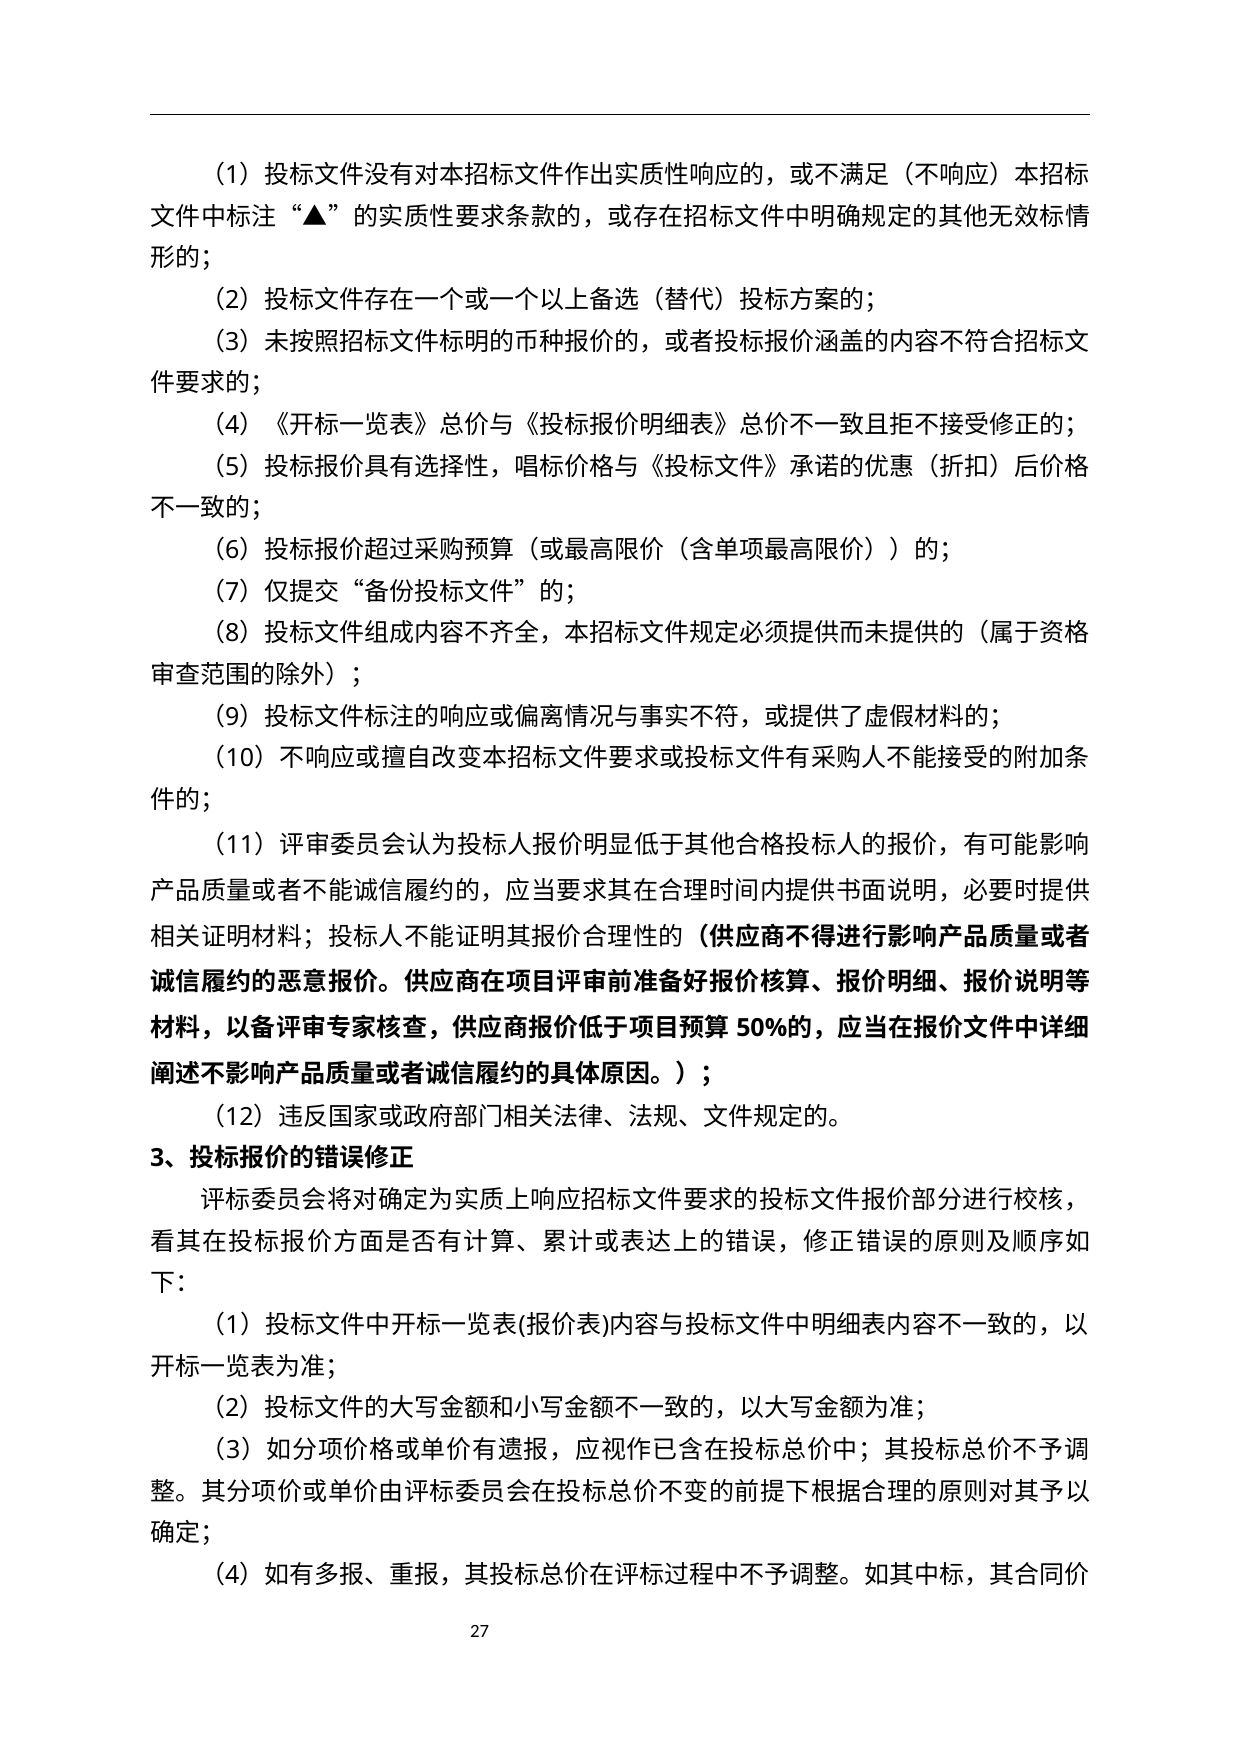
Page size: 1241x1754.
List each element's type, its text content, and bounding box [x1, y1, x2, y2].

text （8）投标文件组成内容不齐全，本招标文件规定必须提供而未提供的（属于资格审查范围的除外）； [150, 608, 1090, 692]
text （6）投标报价超过采购预算（或最高限价（含单项最高限价））的； [150, 525, 1090, 567]
text （2）投标文件存在一个或一个以上备选（替代）投标方案的； [150, 275, 1090, 317]
text 评标委员会将对确定为实质上响应招标文件要求的投标文件报价部分进行校核，看其在投标报价方面是否有计算、累计或表达上的错误，修正错误的原则及顺序如下： [150, 1175, 1090, 1300]
text （4）《开标一览表》总价与《投标报价明细表》总价不一致且拒不接受修正的； [150, 400, 1090, 442]
text （12）违反国家或政府部门相关法律、法规、文件规定的。 [150, 1092, 1090, 1133]
text （1）投标文件没有对本招标文件作出实质性响应的，或不满足（不响应）本招标文件中标注“▲”的实质性要求条款的，或存在招标文件中明确规定的其他无效标情形的； [150, 150, 1090, 275]
text （1）投标文件中开标一览表(报价表)内容与投标文件中明细表内容不一致的，以开标一览表为准； [150, 1300, 1090, 1383]
text （2）投标文件的大写金额和小写金额不一致的，以大写金额为准； [150, 1383, 1090, 1425]
text （11）评审委员会认为投标人报价明显低于其他合格投标人的报价，有可能影响产品质量或者不能诚信履约的，应当要求其在合理时间内提供书面说明，必要时提供相关证明材料；投标人不能证明其报价合理性的（供应商不得进行影响产品质量或者诚信履约的恶意报价。供应商在项目评审前准备好报价核算、报价明细、报价说明等材料，以备评审专家核查，供应商报价低于项目预算50%的，应当在报价文件中详细阐述不影响产品质量或者诚信履约的具体原因。）； [150, 817, 1090, 1092]
text （9）投标文件标注的响应或偏离情况与事实不符，或提供了虚假材料的； [150, 692, 1090, 733]
text （10）不响应或擅自改变本招标文件要求或投标文件有采购人不能接受的附加条件的； [150, 733, 1090, 817]
text （3）未按照招标文件标明的币种报价的，或者投标报价涵盖的内容不符合招标文件要求的； [150, 317, 1090, 400]
text （3）如分项价格或单价有遗报，应视作已含在投标总价中；其投标总价不予调整。其分项价或单价由评标委员会在投标总价不变的前提下根据合理的原则对其予以确定； [150, 1425, 1090, 1550]
text （7）仅提交“备份投标文件”的； [150, 567, 1090, 608]
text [150, 1550, 1090, 1592]
text （5）投标报价具有选择性，唱标价格与《投标文件》承诺的优惠（折扣）后价格不一致的； [150, 442, 1090, 525]
text 3、投标报价的错误修正 [150, 1133, 1090, 1175]
